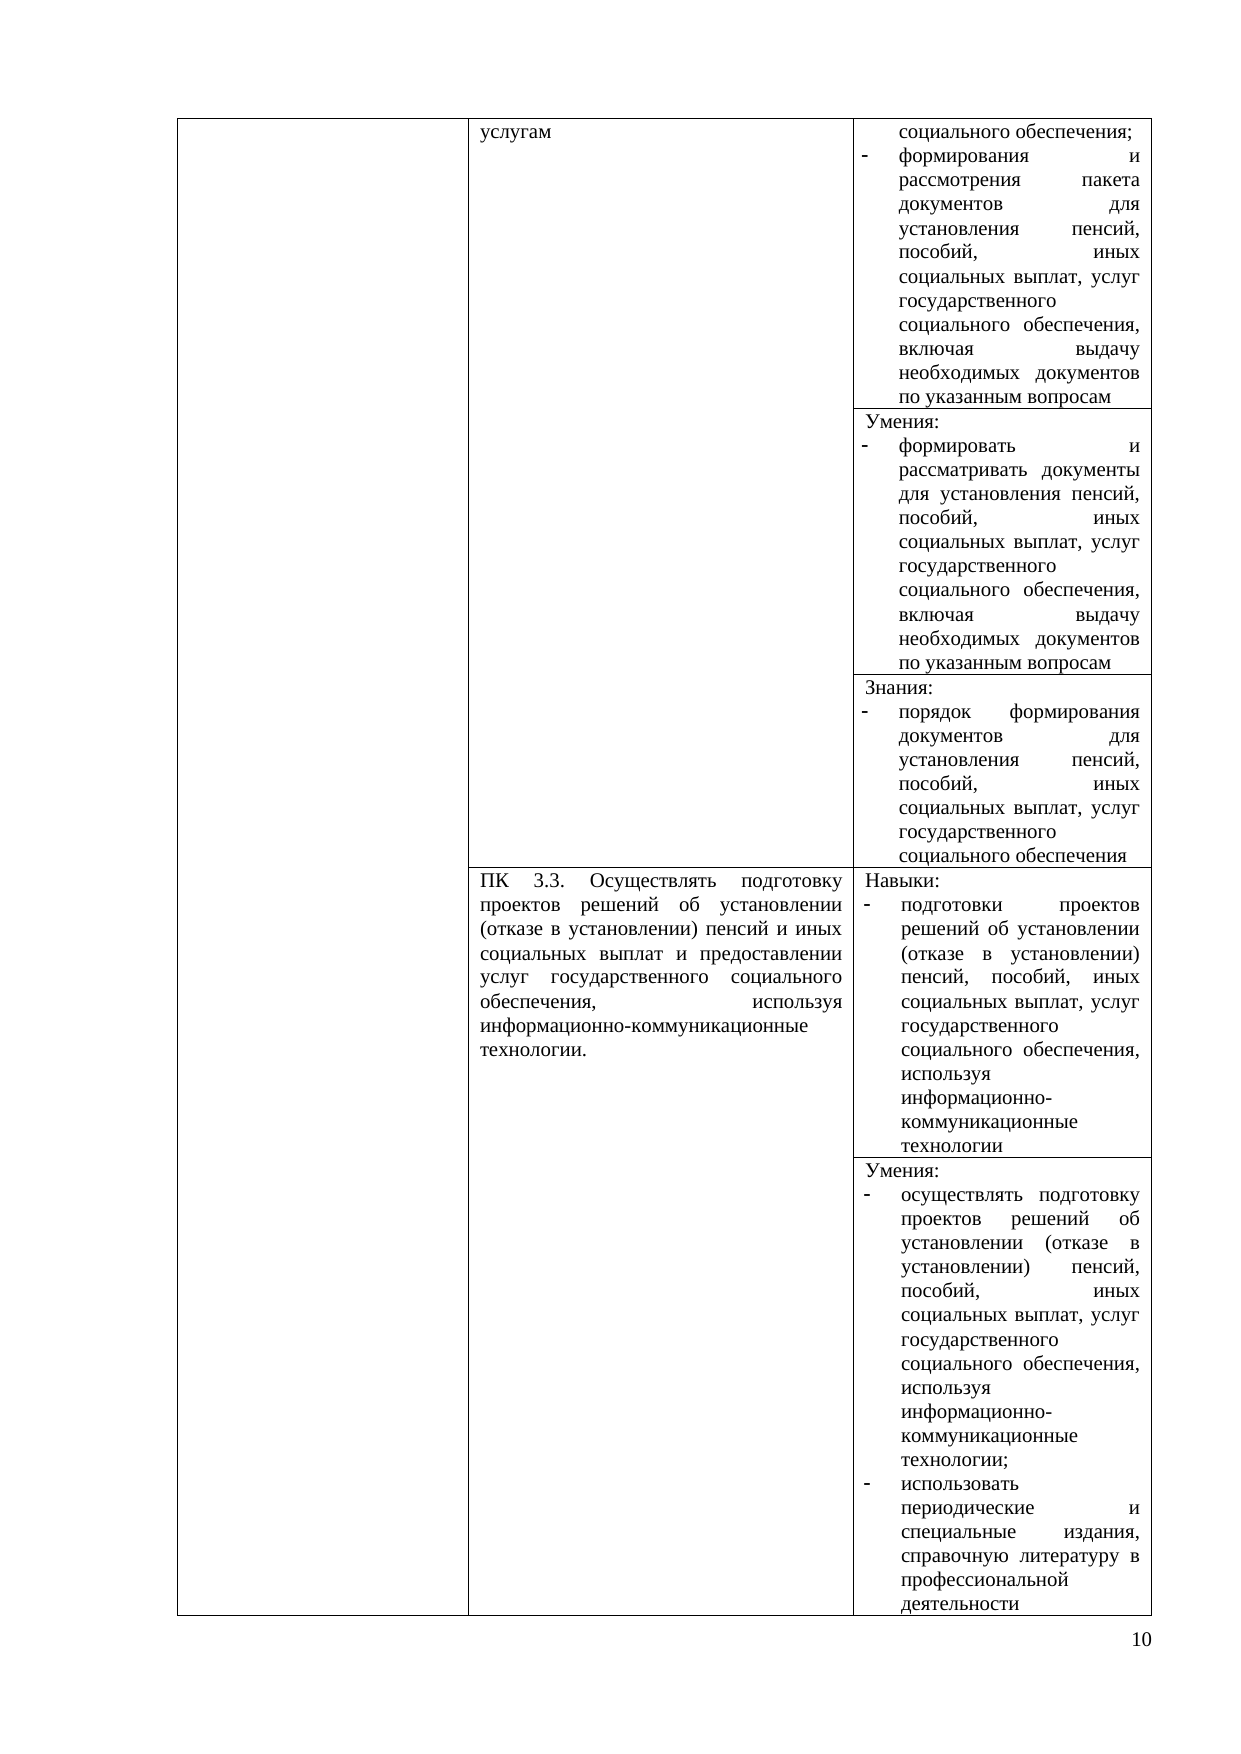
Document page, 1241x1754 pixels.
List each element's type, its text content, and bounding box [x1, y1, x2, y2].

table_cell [854, 119, 1151, 408]
table_cell Навыки: подготовки проектов решений об установлении (отказе в установлении) пенсий, пособий, иных социальных выплат, услуг государственного социального обеспечения, используя информационно-коммуникационные технологии [854, 868, 1151, 1157]
table_cell Умения: формировать и рассматривать документы для установления пенсий, пособий, иных социальных выплат, услуг государственного социального обеспечения, включая выдачу необходимых документов по указанным вопросам [854, 409, 1151, 674]
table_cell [469, 119, 853, 867]
table_cell Знания: порядок формирования документов для установления пенсий, пособий, иных социальных выплат, услуг государственного социального обеспечения [854, 675, 1151, 867]
table_cell ПК 3.3. Осуществлять подготовку проектов решений об установлении (отказе в установлении) пенсий и иных социальных выплат и предоставлении услуг государственного социального обеспечения, используя информационно-коммуникационные технологии. [469, 868, 853, 1615]
table_cell Умения: осуществлять подготовку проектов решений об установлении (отказе в установлении) пенсий, пособий, иных социальных выплат, услуг государственного социального обеспечения, используя информационно-коммуникационные технологии; использовать периодические и специальные издания, справочную литературу в профессиональной деятельности [854, 1158, 1151, 1615]
